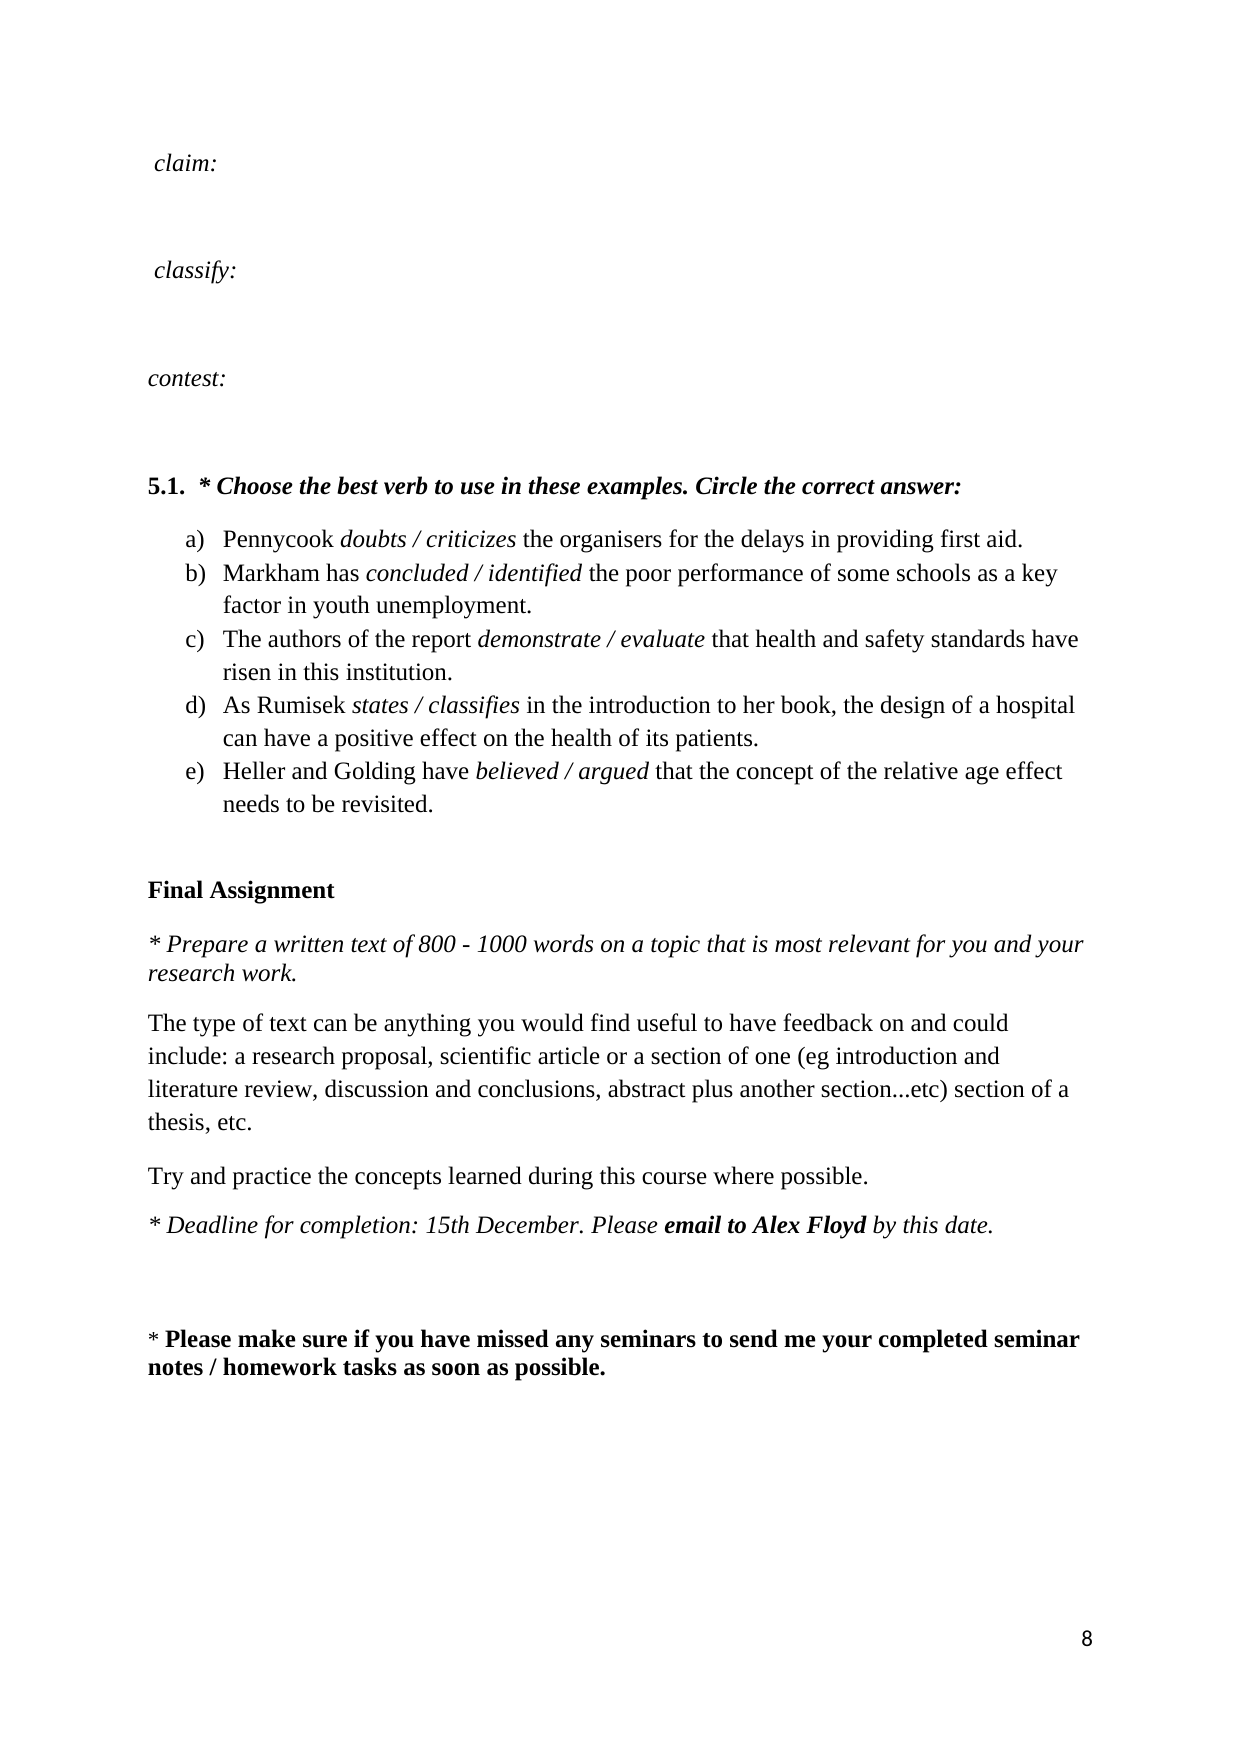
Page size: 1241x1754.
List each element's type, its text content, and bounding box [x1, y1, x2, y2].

text classify: [148, 255, 1093, 284]
text The type of text can be anything you would find useful to have feedback on and could include: a research proposal, scientific article or a section of one (eg introduction and literature review, discussion and conclusions, abstract plus another section...etc) section of a thesis, etc. [148, 1008, 1093, 1136]
list As Rumisek states / classifies in the introduction to her book, the design of a hospital can have a positive effect on the health of its patients. [185, 690, 1093, 751]
text * Deadline for completion: 15th December. Please email to Alex Floyd by this date. [148, 1210, 1093, 1239]
text claim: [148, 148, 1093, 176]
list Markham has concluded / identified the poor performance of some schools as a key factor in youth unemployment. [185, 558, 1093, 619]
text contest: [148, 363, 1093, 392]
subtitle * Please make sure if you have missed any seminars to send me your completed seminar notes / homework tasks as soon as possible. [148, 1324, 1093, 1381]
list Heller and Golding have believed / argued that the concept of the relative age effect needs to be revisited. [185, 756, 1093, 817]
list The authors of the report demonstrate / evaluate that health and safety standards have risen in this institution. [185, 624, 1093, 685]
text Final Assignment [148, 876, 1093, 904]
text 5.1. * Choose the best verb to use in these examples. Circle the correct answer: [148, 471, 1093, 499]
list Pennycook doubts / criticizes the organisers for the delays in providing first aid. [185, 524, 1093, 553]
text * Prepare a written text of 800 - 1000 words on a topic that is most relevant for you and your research work. [148, 929, 1093, 987]
text Try and practice the concepts learned during this course where possible. [148, 1161, 1093, 1189]
